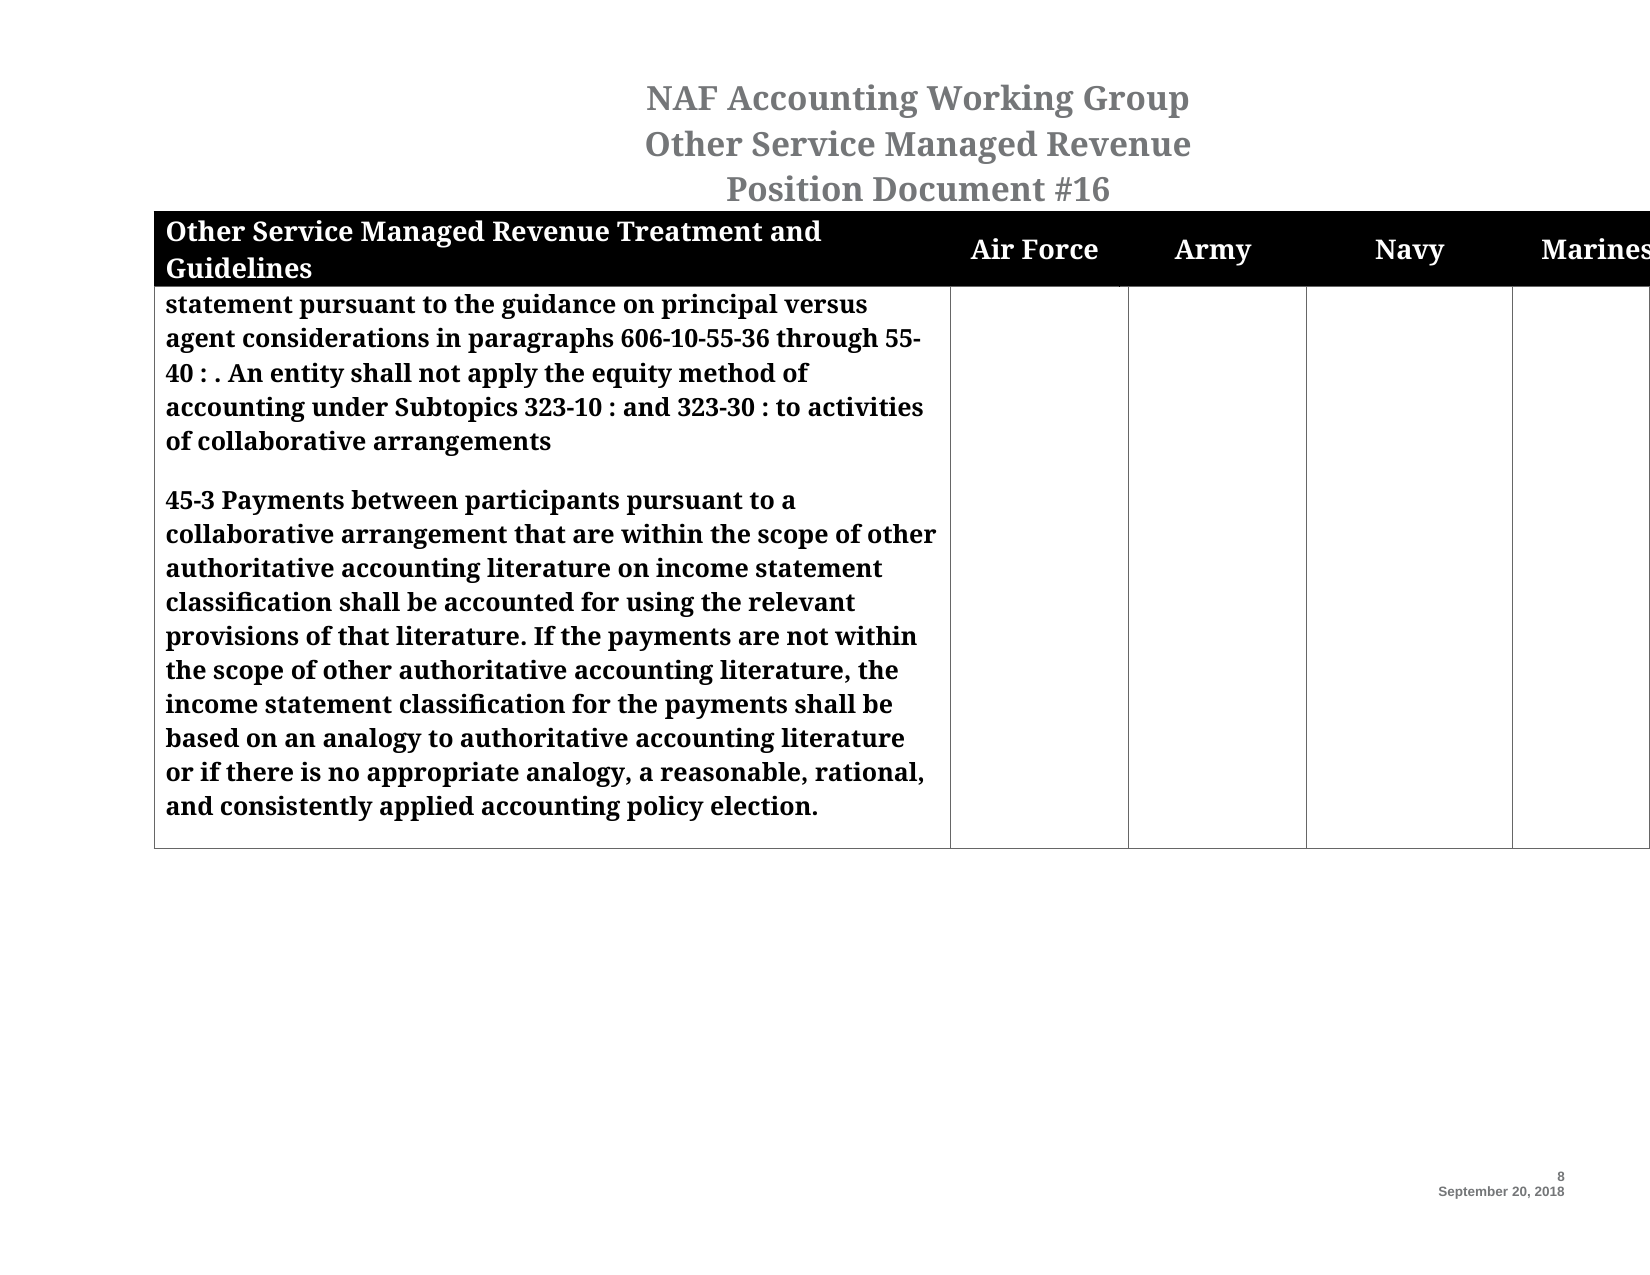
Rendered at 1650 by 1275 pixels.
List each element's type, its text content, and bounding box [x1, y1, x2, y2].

table_header Air Force [951, 212, 1119, 286]
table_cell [1513, 287, 1649, 848]
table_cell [155, 287, 950, 848]
table_header Navy [1307, 212, 1512, 286]
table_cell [1307, 287, 1512, 848]
table_header Marines [1513, 212, 1649, 286]
table_header Other Service Managed Revenue Treatment and Guidelines [155, 212, 950, 286]
table_header Army [1120, 212, 1306, 286]
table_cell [1129, 287, 1306, 848]
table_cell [951, 287, 1128, 848]
